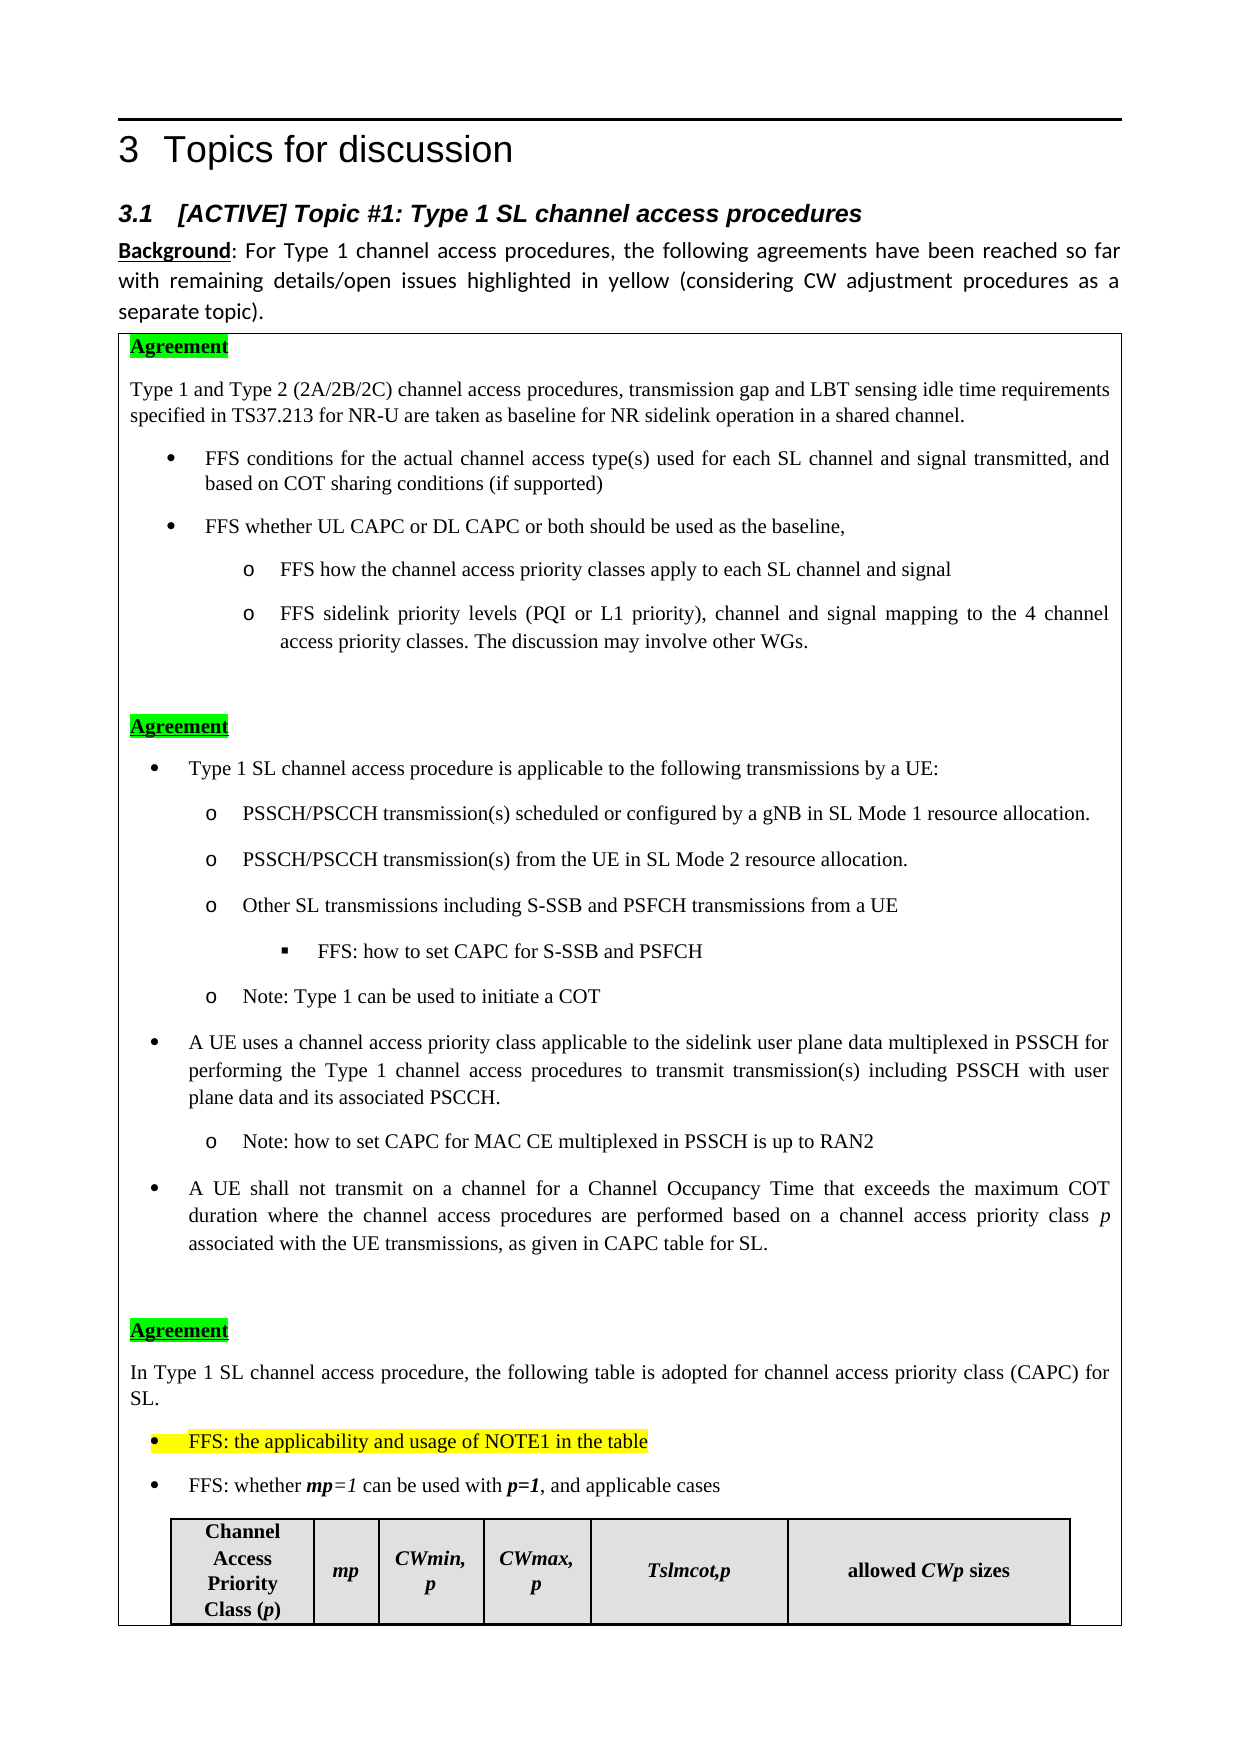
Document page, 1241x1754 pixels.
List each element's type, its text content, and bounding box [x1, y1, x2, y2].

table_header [119, 334, 1121, 1625]
subtitle [ACTIVE] Topic #1: Type 1 SL channel access procedures [118, 199, 1122, 228]
text Topics for discussion [118, 121, 1122, 171]
text Background: For Type 1 channel access procedures, the following agreements have been reached so far with remaining details/open issues highlighted in yellow (considering CW adjustment procedures as a separate topic). [118, 236, 1122, 325]
